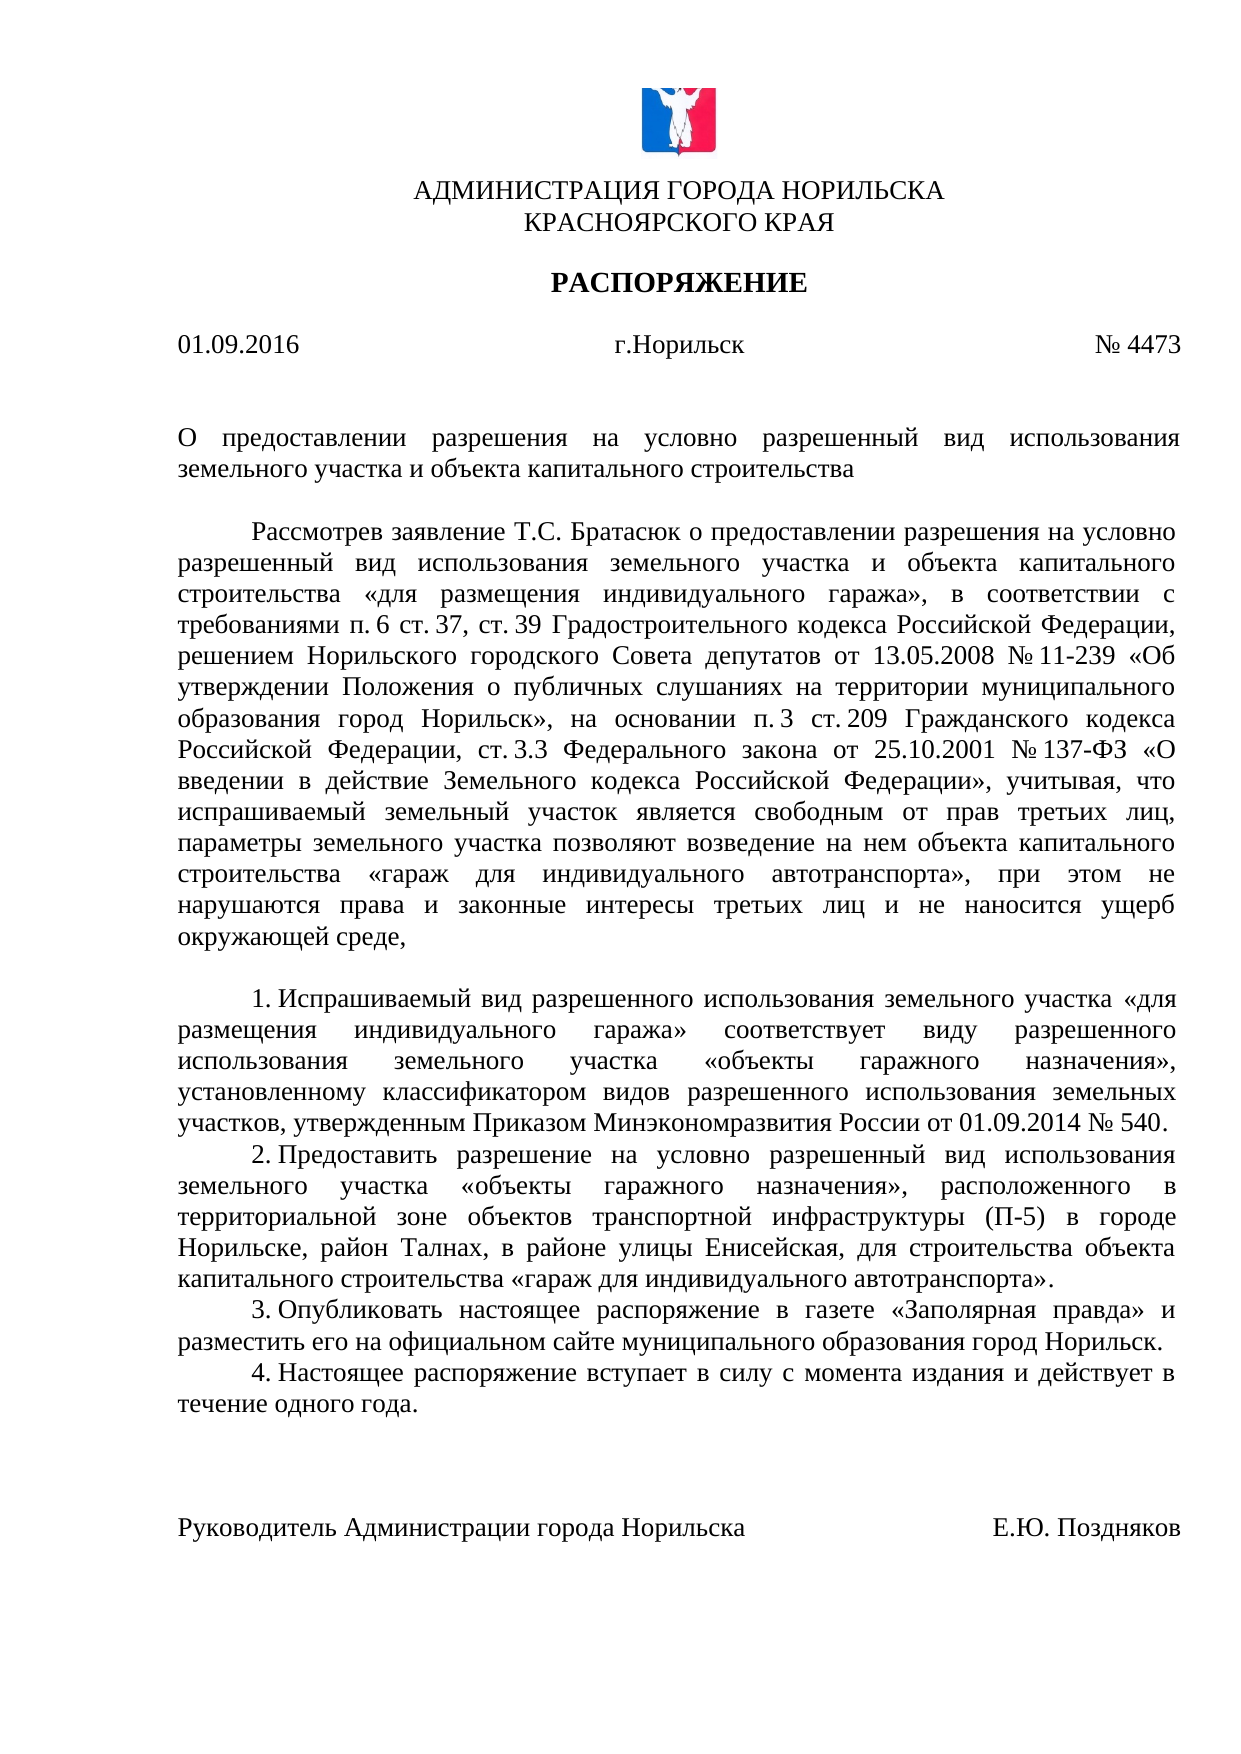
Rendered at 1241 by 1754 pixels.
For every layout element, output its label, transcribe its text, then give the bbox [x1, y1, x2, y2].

text 4. Настоящее распоряжение вступает в силу с момента издания и действует в течение одного года. [177, 1356, 1177, 1418]
text Руководитель Администрации города Норильска Е.Ю. Поздняков [177, 1511, 1181, 1543]
subtitle РАСПОРЯЖЕНИЕ [177, 266, 1181, 299]
text 01.09.2016 г.Норильск № 4473 [177, 328, 1187, 359]
text КРАСНОЯРСКОГО КРАЯ [177, 206, 1181, 237]
picture [641, 88, 718, 159]
subtitle О предоставлении разрешения на условно разрешенный вид использования земельного участка и объекта капитального строительства [177, 421, 1181, 484]
text 2. Предоставить разрешение на условно разрешенный вид использования земельного участка «объекты гаражного назначения», расположенного в территориальной зоне объектов транспортной инфраструктуры (П-5) в городе Норильске, район Талнах, в районе улицы Енисейская, для строительства объекта капитального строительства «гараж для индивидуального автотранспорта». [177, 1138, 1177, 1293]
text Рассмотрев заявление Т.С. Братасюк о предоставлении разрешения на условно разрешенный вид использования земельного участка и объекта капитального строительства «для размещения индивидуального гаража», в соответствии с требованиями п. 6 ст. 37, ст. 39 Градостроительного кодекса Российской Федерации, решением Норильского городского Совета депутатов от 13.05.2008 № 11-239 «Об утверждении Положения о публичных слушаниях на территории муниципального образования город Норильск», на основании п. 3 ст. 209 Гражданского кодекса Российской Федерации, ст. 3.3 Федерального закона от 25.10.2001 № 137-ФЗ «О введении в действие Земельного кодекса Российской Федерации», учитывая, что испрашиваемый земельный участок является свободным от прав третьих лиц, параметры земельного участка позволяют возведение на нем объекта капитального строительства «гараж для индивидуального автотранспорта», при этом не нарушаются права и законные интересы третьих лиц и не наносится ущерб окружающей среде, [177, 515, 1177, 951]
text 3. Опубликовать настоящее распоряжение в газете «Заполярная правда» и разместить его на официальном сайте муниципального образования город Норильск. [177, 1293, 1177, 1356]
text АДМИНИСТРАЦИЯ ГОРОДА НОРИЛЬСКА [177, 176, 1181, 206]
text 1. Испрашиваемый вид разрешенного использования земельного участка «для размещения индивидуального гаража» соответствует виду разрешенного использования земельного участка «объекты гаражного назначения», установленному классификатором видов разрешенного использования земельных участков, утвержденным Приказом Минэкономразвития России от 01.09.2014 № 540. [177, 982, 1177, 1138]
